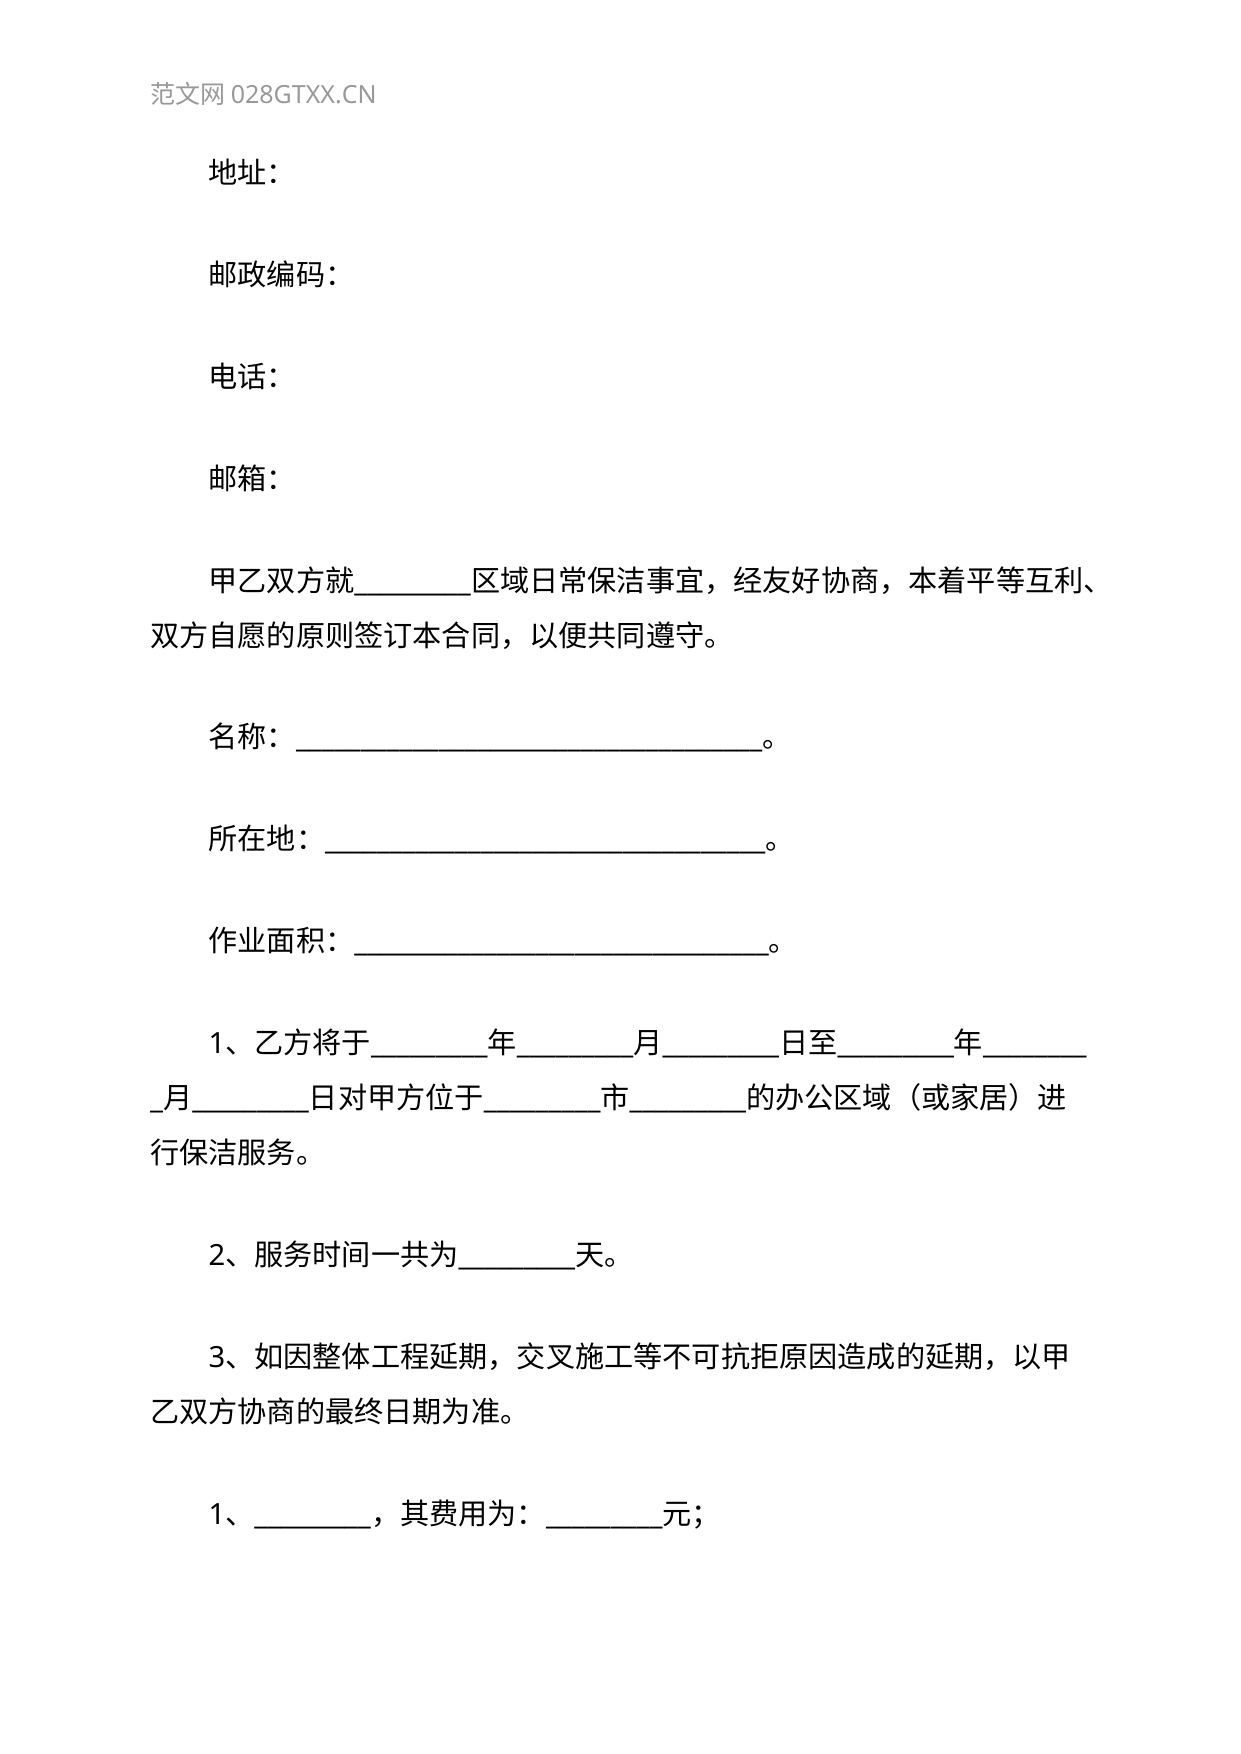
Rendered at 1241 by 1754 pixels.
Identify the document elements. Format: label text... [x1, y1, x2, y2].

text 2、服务时间一共为_________天。 [150, 1232, 1090, 1274]
text 邮箱： [150, 455, 1090, 498]
text 电话： [150, 353, 1090, 396]
text 地址： [150, 150, 1090, 192]
text 3、如因整体工程延期，交叉施工等不可抗拒原因造成的延期，以甲乙双方协商的最终日期为准。 [150, 1333, 1090, 1431]
text 所在地：__________________________________。 [150, 816, 1090, 858]
text 作业面积：________________________________。 [150, 918, 1090, 960]
text 1、_________，其费用为：_________元； [150, 1490, 1090, 1533]
text 邮政编码： [150, 252, 1090, 294]
text 甲乙双方就_________区域日常保洁事宜，经友好协商，本着平等互利、双方自愿的原则签订本合同，以便共同遵守。 [150, 557, 1090, 654]
text 名称：____________________________________。 [150, 714, 1090, 756]
text 1、乙方将于_________年_________月_________日至_________年_________月_________日对甲方位于_________市_________的办公区域（或家居）进行保洁服务。 [150, 1020, 1090, 1172]
